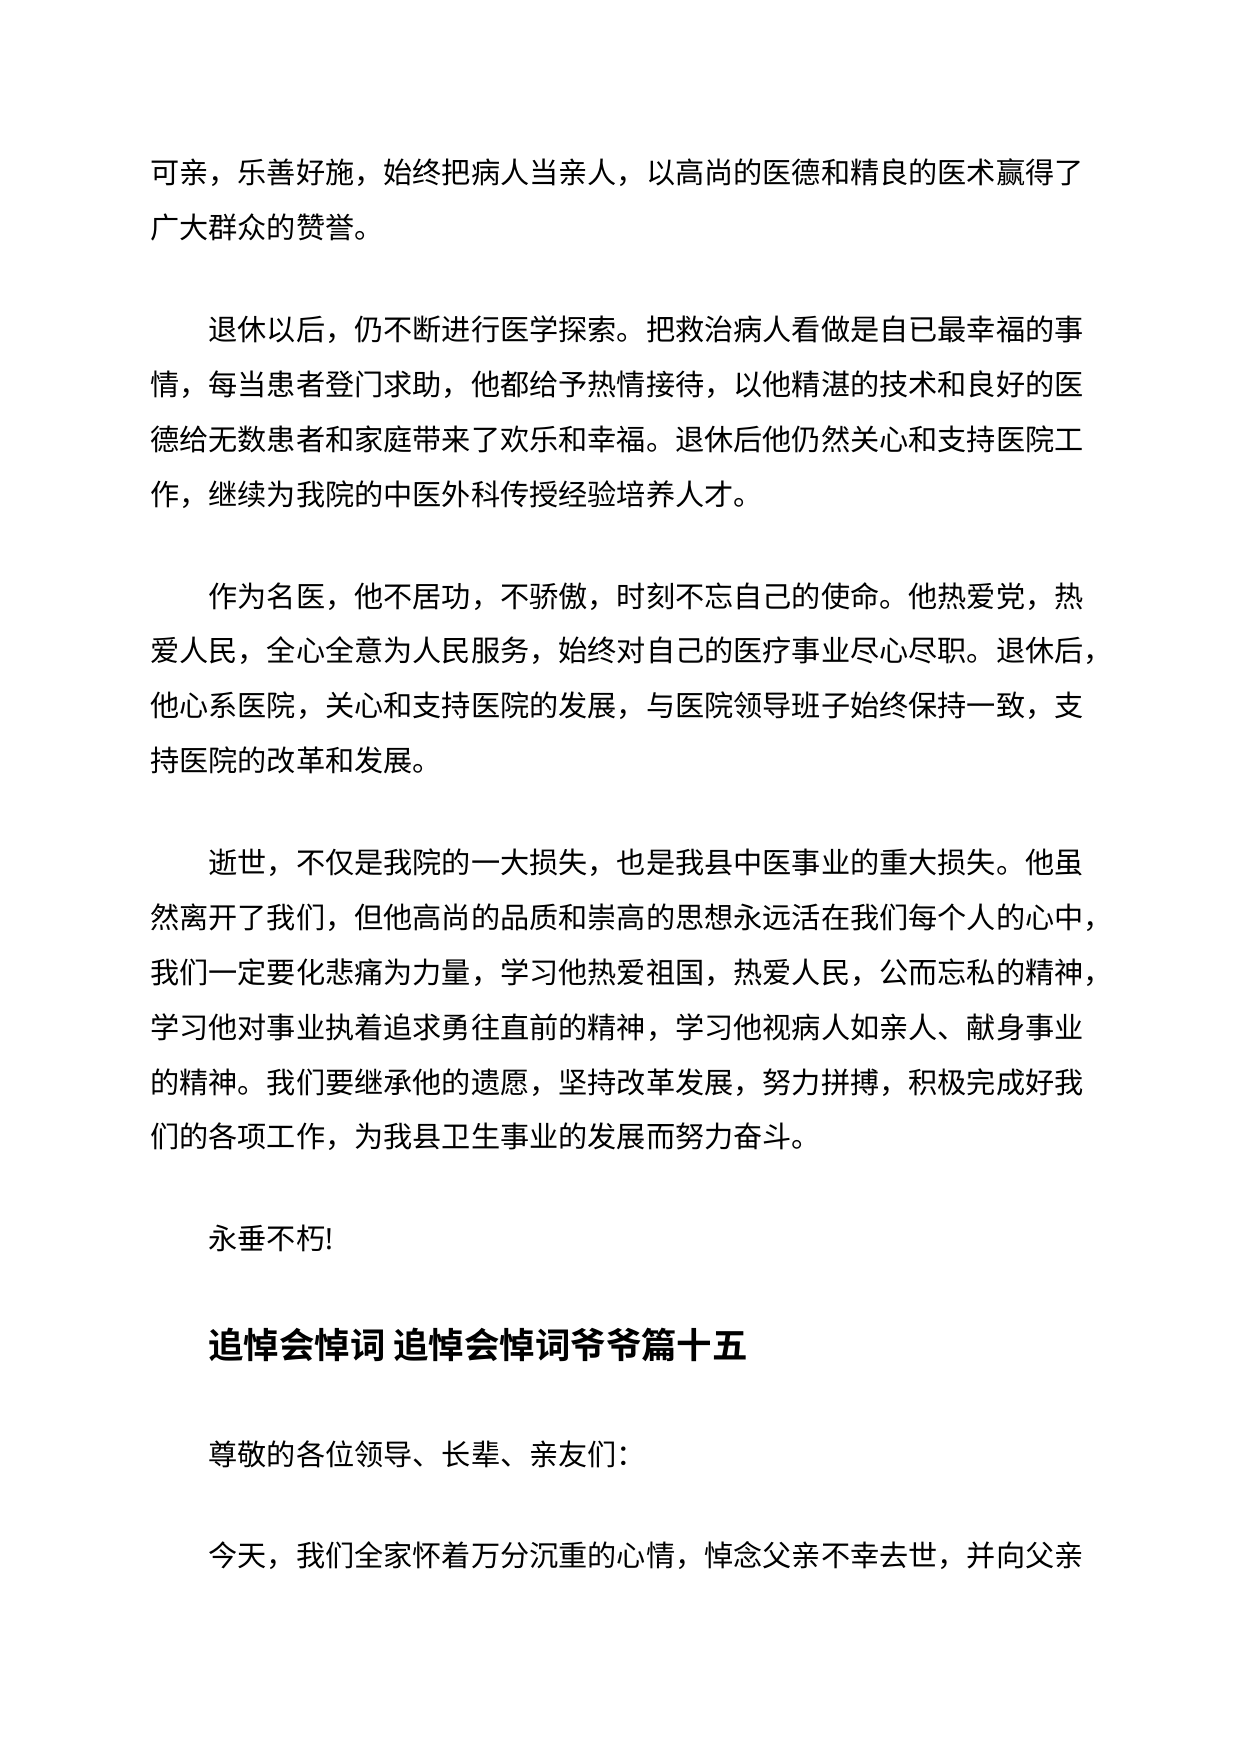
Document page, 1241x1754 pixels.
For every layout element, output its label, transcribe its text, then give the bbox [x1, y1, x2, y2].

text 退休以后，仍不断进行医学探索。把救治病人看做是自已最幸福的事情，每当患者登门求助，他都给予热情接待，以他精湛的技术和良好的医德给无数患者和家庭带来了欢乐和幸福。退休后他仍然关心和支持医院工作，继续为我院的中医外科传授经验培养人才。 [150, 307, 1090, 514]
text 作为名医，他不居功，不骄傲，时刻不忘自己的使命。他热爱党，热爱人民，全心全意为人民服务，始终对自己的医疗事业尽心尽职。退休后，他心系医院，关心和支持医院的发展，与医院领导班子始终保持一致，支持医院的改革和发展。 [150, 573, 1090, 780]
text 永垂不朽! [150, 1216, 1090, 1258]
text 尊敬的各位领导、长辈、亲友们： [150, 1431, 1090, 1473]
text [150, 150, 1090, 247]
text 追悼会悼词 追悼会悼词爷爷篇十五 [150, 1318, 1090, 1369]
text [150, 1533, 1090, 1575]
text 逝世，不仅是我院的一大损失，也是我县中医事业的重大损失。他虽然离开了我们，但他高尚的品质和崇高的思想永远活在我们每个人的心中，我们一定要化悲痛为力量，学习他热爱祖国，热爱人民，公而忘私的精神，学习他对事业执着追求勇往直前的精神，学习他视病人如亲人、献身事业的精神。我们要继承他的遗愿，坚持改革发展，努力拼搏，积极完成好我们的各项工作，为我县卫生事业的发展而努力奋斗。 [150, 839, 1090, 1156]
